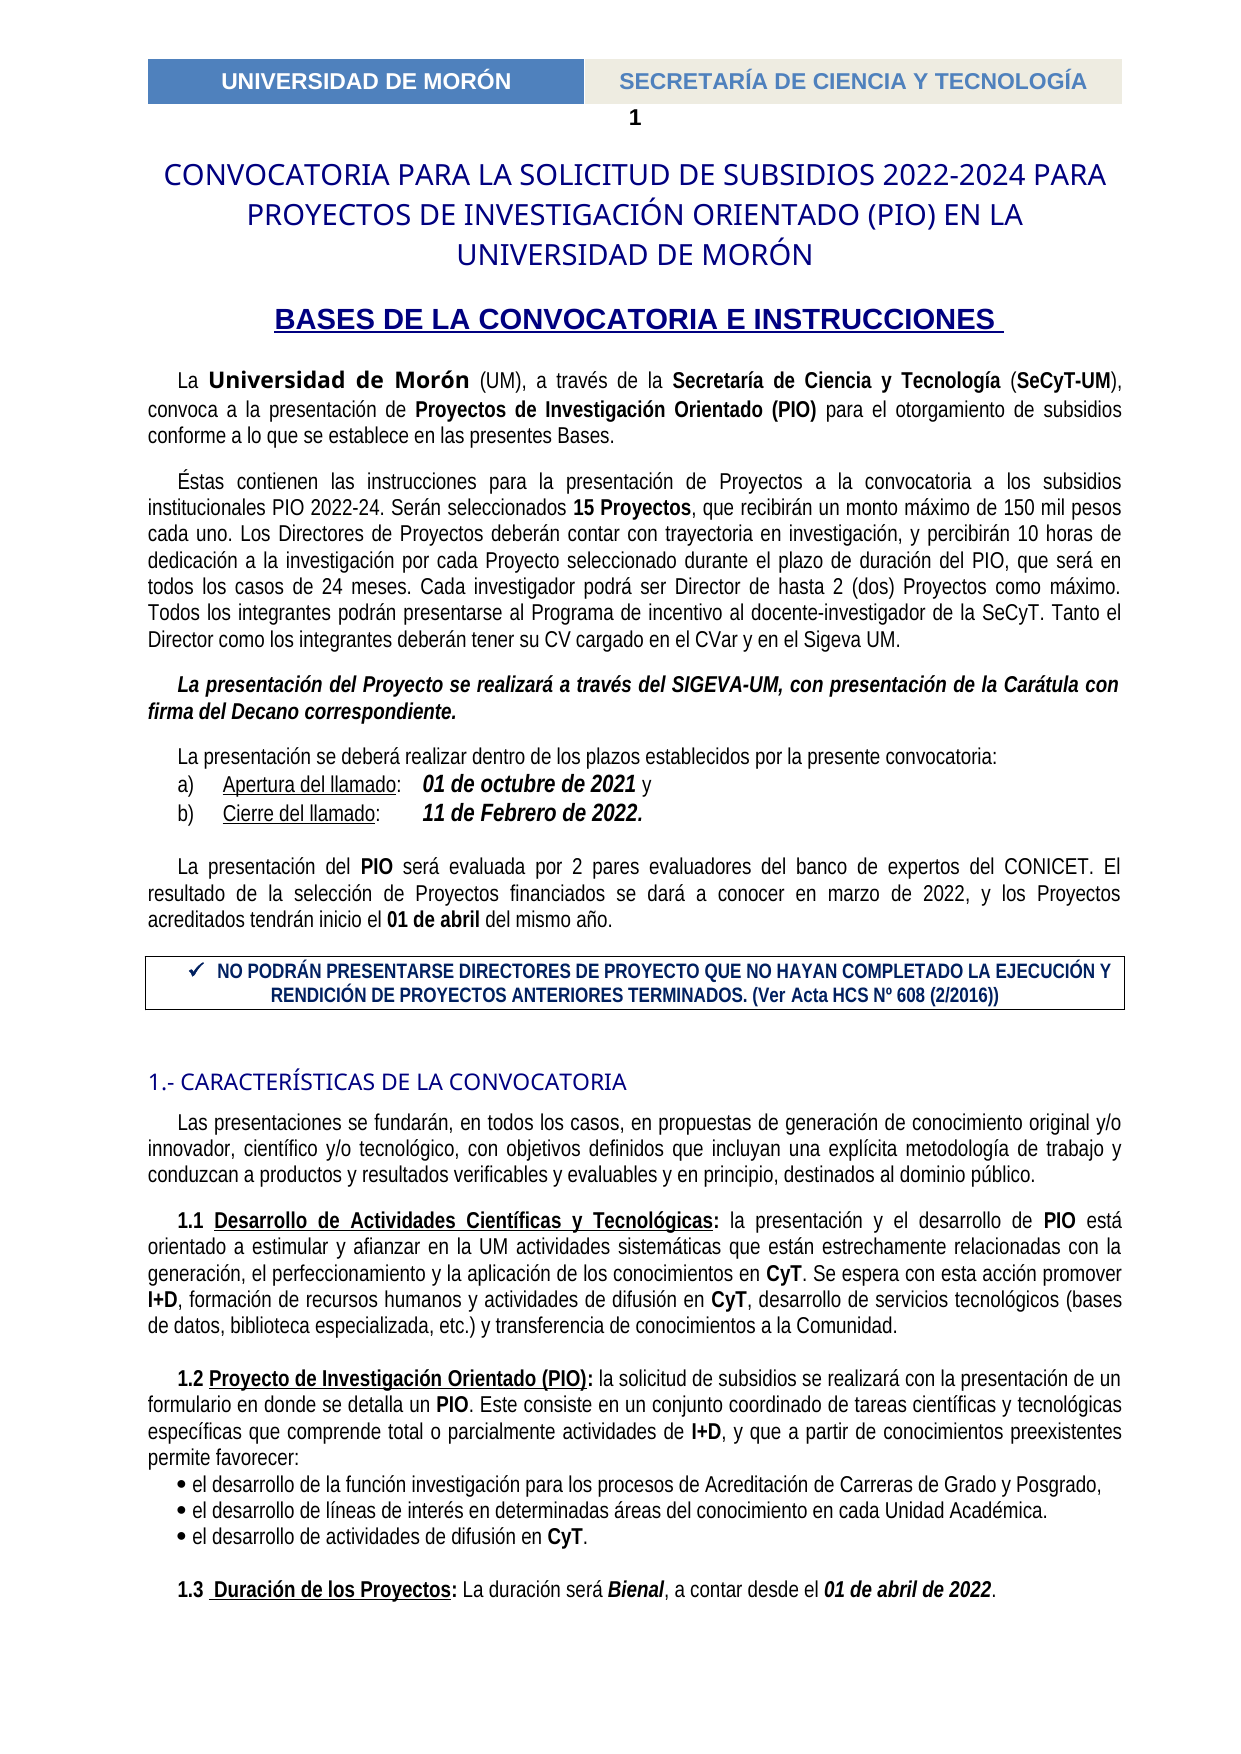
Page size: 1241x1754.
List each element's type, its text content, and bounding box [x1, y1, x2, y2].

text 1.1 Desarrollo de Actividades Científicas y Tecnológicas: la presentación y el desarrollo de PIO está orientado a estimular y afianzar en la UM actividades sistemáticas que están estrechamente relacionadas con la generación, el perfeccionamiento y la aplicación de los conocimientos en CyT. Se espera con esta acción promover I+D, formación de recursos humanos y actividades de difusión en CyT, desarrollo de servicios tecnológicos (bases de datos, biblioteca especializada, etc.) y transferencia de conocimientos a la Comunidad. [148, 1207, 1122, 1339]
list el desarrollo de líneas de interés en determinadas áreas del conocimiento en cada Unidad Académica. [149, 1497, 1122, 1523]
text BASES DE LA CONVOCATORIA E INSTRUCCIONES [148, 302, 1122, 336]
text Las presentaciones se fundarán, en todos los casos, en propuestas de generación de conocimiento original y/o innovador, científico y/o tecnológico, con objetivos definidos que incluyan una explícita metodología de trabajo y conduzcan a productos y resultados verificables y evaluables y en principio, destinados al dominio público. [148, 1109, 1122, 1188]
list NO PODRÁN PRESENTARSE DIRECTORES DE PROYECTO QUE NO HAYAN COMPLETADO LA EJECUCIÓN Y RENDICIÓN DE PROYECTOS ANTERIORES TERMINADOS. (Ver Acta HCS Nº 608 (2/2016)) [146, 957, 1124, 1009]
text 1.3 Duración de los Proyectos: La duración será Bienal, a contar desde el 01 de abril de 2022. [148, 1576, 1122, 1602]
text 1.- CARACTERÍSTICAS DE LA CONVOCATORIA [148, 1066, 1122, 1097]
text La presentación se deberá realizar dentro de los plazos establecidos por la presente convocatoria: [148, 743, 1122, 769]
text Éstas contienen las instrucciones para la presentación de Proyectos a la convocatoria a los subsidios institucionales PIO 2022-24. Serán seleccionados 15 Proyectos, que recibirán un monto máximo de 150 mil pesos cada uno. Los Directores de Proyectos deberán contar con trayectoria en investigación, y percibirán 10 horas de dedicación a la investigación por cada Proyecto seleccionado durante el plazo de duración del PIO, que será en todos los casos de 24 meses. Cada investigador podrá ser Director de hasta 2 (dos) Proyectos como máximo. Todos los integrantes podrán presentarse al Programa de incentivo al docente-investigador de la SeCyT. Tanto el Director como los integrantes deberán tener su CV cargado en el CVar y en el Sigeva UM. [148, 468, 1122, 652]
list Apertura del llamado: 01 de octubre de 2021 y [148, 769, 1122, 798]
text La presentación del Proyecto se realizará a través del SIGEVA-UM, con presentación de la Carátula con firma del Decano correspondiente. [148, 671, 1122, 724]
text La Universidad de Morón (UM), a través de la Secretaría de Ciencia y Tecnología (SeCyT-UM), convoca a la presentación de Proyectos de Investigación Orientado (PIO) para el otorgamiento de subsidios conforme a lo que se establece en las presentes Bases. [148, 364, 1122, 448]
list el desarrollo de actividades de difusión en CyT. [149, 1523, 1122, 1549]
text 1.2 Proyecto de Investigación Orientado (PIO): la solicitud de subsidios se realizará con la presentación de un formulario en donde se detalla un PIO. Este consiste en un conjunto coordinado de tareas científicas y tecnológicas específicas que comprende total o parcialmente actividades de I+D, y que a partir de conocimientos preexistentes permite favorecer: [148, 1365, 1122, 1471]
text CONVOCATORIA PARA LA SOLICITUD DE SUBSIDIOS 2022-2024 PARA PROYECTOS DE INVESTIGACIÓN ORIENTADO (PIO) EN LA UNIVERSIDAD DE MORÓN [148, 154, 1122, 273]
list Cierre del llamado: 11 de Febrero de 2022. [148, 798, 1122, 827]
text La presentación del PIO será evaluada por 2 pares evaluadores del banco de expertos del CONICET. El resultado de la selección de Proyectos financiados se dará a conocer en marzo de 2022, y los Proyectos acreditados tendrán inicio el 01 de abril del mismo año. [148, 853, 1122, 932]
list el desarrollo de la función investigación para los procesos de Acreditación de Carreras de Grado y Posgrado, [149, 1471, 1122, 1497]
